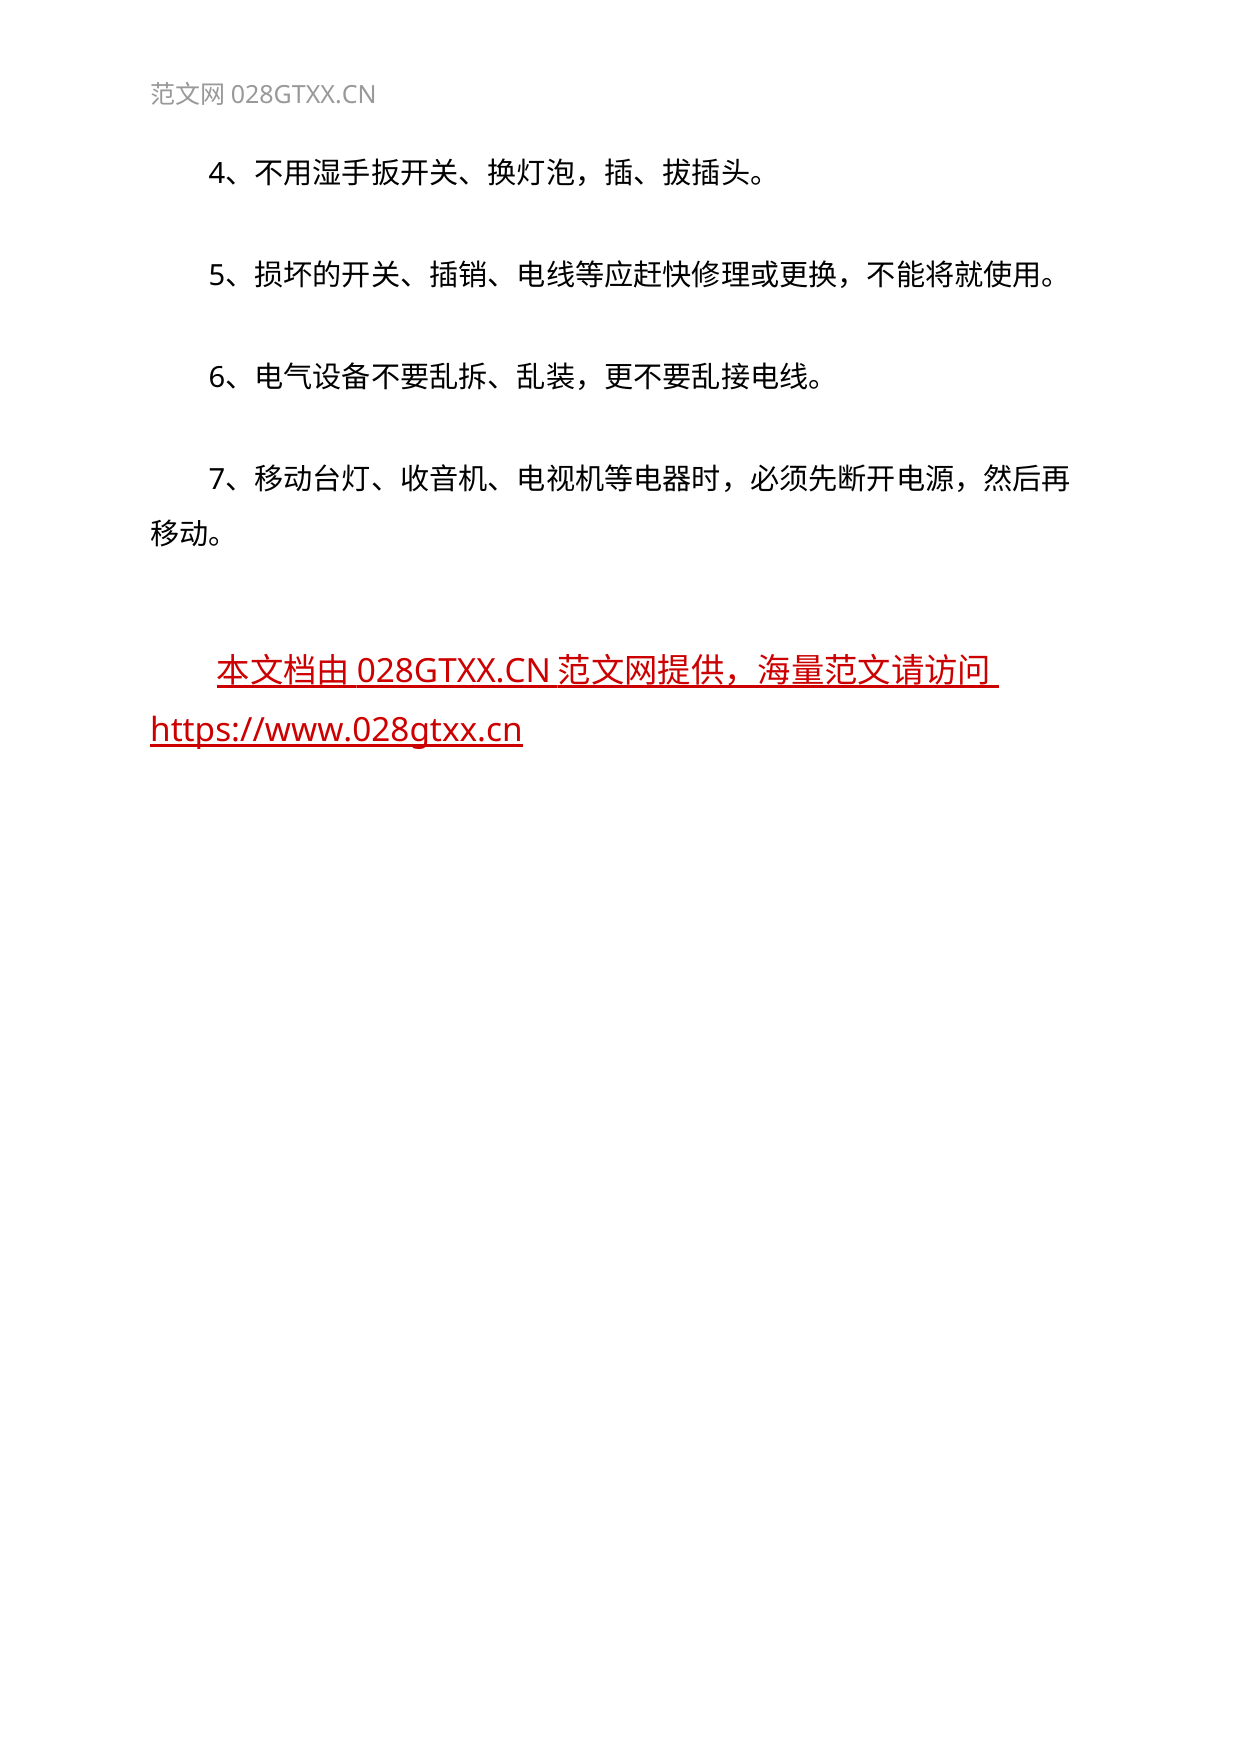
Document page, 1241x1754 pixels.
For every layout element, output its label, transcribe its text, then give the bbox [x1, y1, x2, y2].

text 4、不用湿手扳开关、换灯泡，插、拔插头。 [150, 150, 1090, 192]
text 本文档由028GTXX.CN范文网提供，海量范文请访问 https://www.028gtxx.cn [150, 644, 1090, 751]
text 6、电气设备不要乱拆、乱装，更不要乱接电线。 [150, 354, 1090, 396]
text 5、损坏的开关、插销、电线等应赶快修理或更换，不能将就使用。 [150, 252, 1090, 294]
text 7、移动台灯、收音机、电视机等电器时，必须先断开电源，然后再移动。 [150, 456, 1090, 553]
